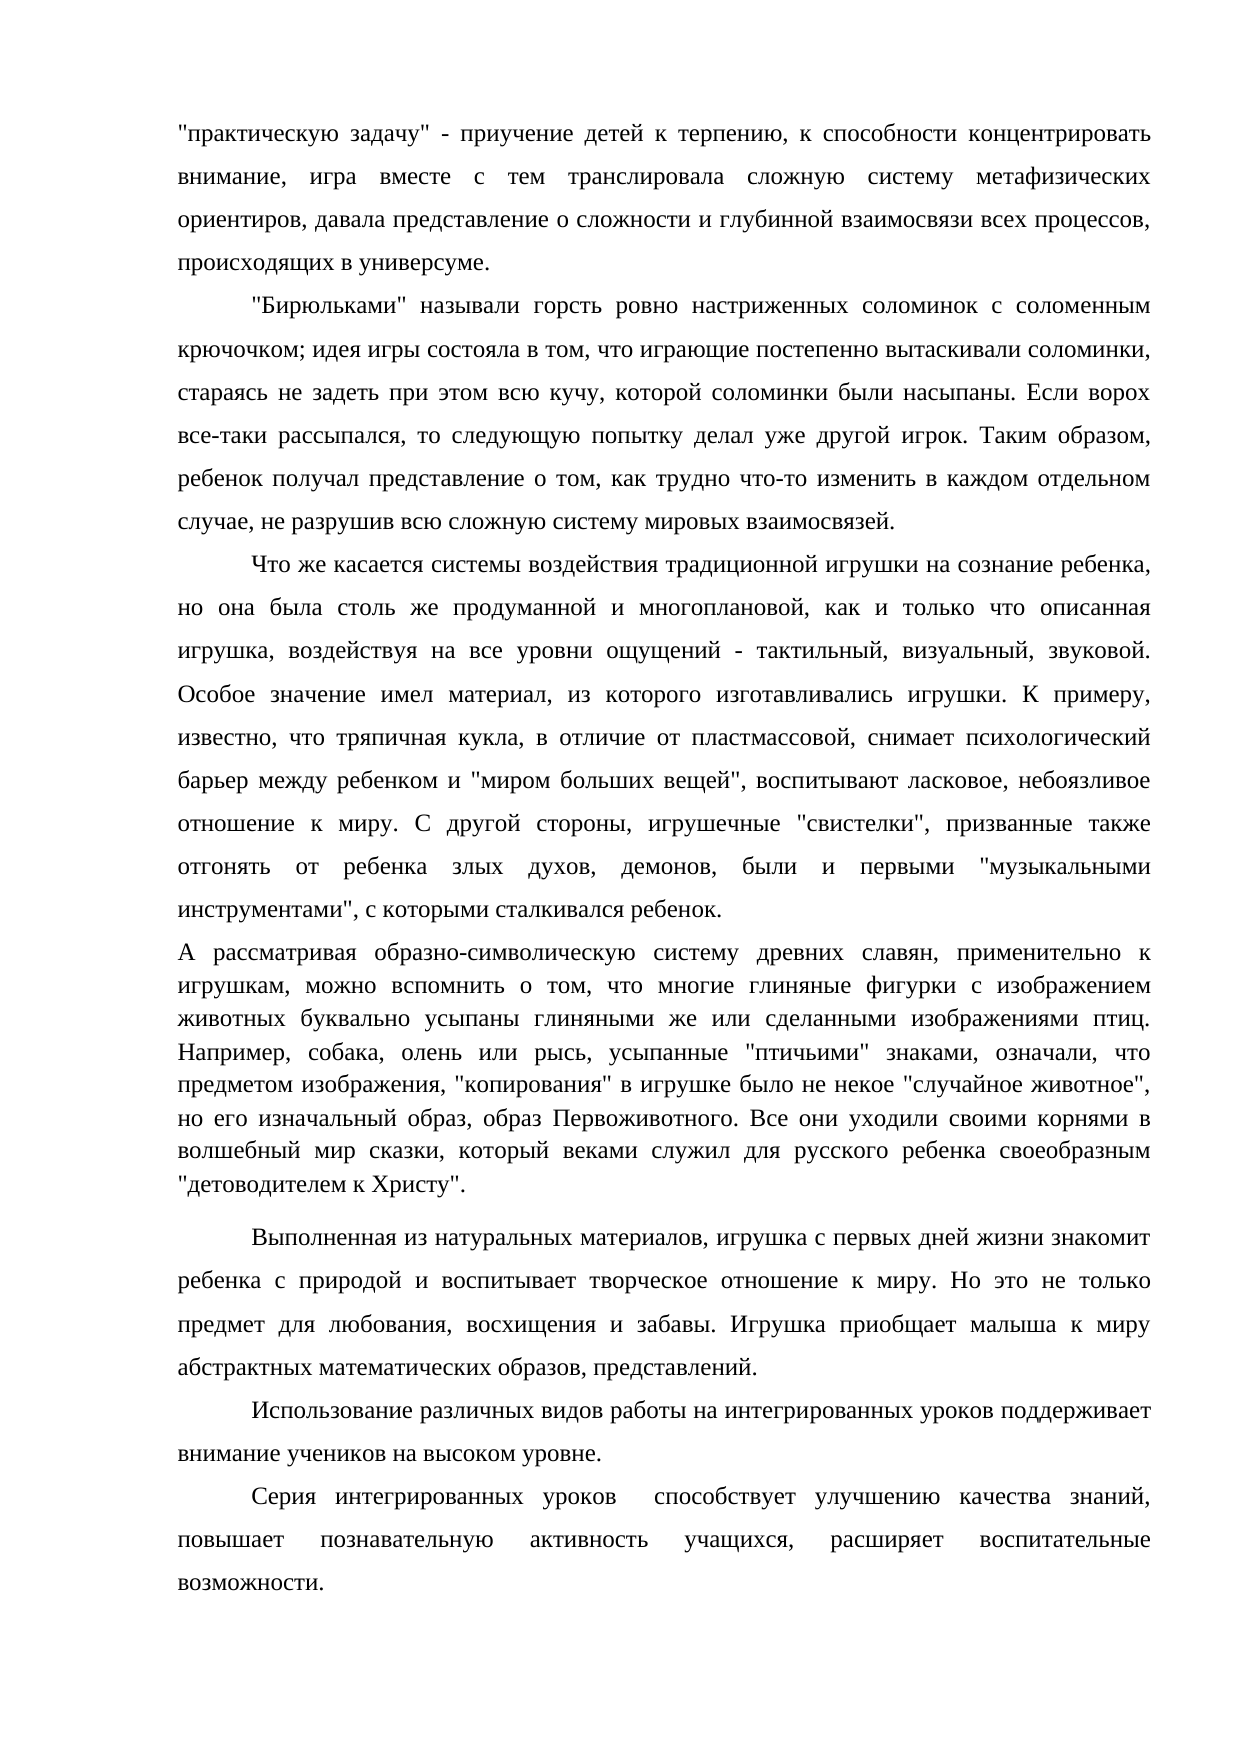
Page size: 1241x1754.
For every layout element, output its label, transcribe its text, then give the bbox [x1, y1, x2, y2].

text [177, 118, 1152, 276]
text Использование различных видов работы на интегрированных уроков поддерживает внимание учеников на высоком уровне. [177, 1395, 1152, 1467]
text Серия интегрированных уроков способствует улучшению качества знаний, повышает познавательную активность учащихся, расширяет воспитательные возможности. [177, 1481, 1152, 1596]
text А рассматривая образно-символическую систему древних славян, применительно к игрушкам, можно вспомнить о том, что многие глиняные фигурки с изображением животных буквально усыпаны глиняными же или сделанными изображениями птиц. Например, собака, олень или рысь, усыпанные "птичьими" знаками, означали, что предметом изображения, "копирования" в игрушке было не некое "случайное животное", но его изначальный образ, образ Первоживотного. Все они уходили своими корнями в волшебный мир сказки, который веками служил для русского ребенка своеобразным "детоводителем к Христу". [177, 937, 1152, 1197]
text Что же касается системы воздействия традиционной игрушки на сознание ребенка, но она была столь же продуманной и многоплановой, как и только что описанная игрушка, воздействуя на все уровни ощущений - тактильный, визуальный, звуковой. Особое значение имел материал, из которого изготавливались игрушки. К примеру, известно, что тряпичная кукла, в отличие от пластмассовой, снимает психологический барьер между ребенком и "миром больших вещей", воспитывают ласковое, небоязливое отношение к миру. С другой стороны, игрушечные "свистелки", призванные также отгонять от ребенка злых духов, демонов, были и первыми "музыкальными инструментами", с которыми сталкивался ребенок. [177, 549, 1152, 923]
text "Бирюльками" называли горсть ровно настриженных соломинок с соломенным крючочком; идея игры состояла в том, что играющие постепенно вытаскивали соломинки, стараясь не задеть при этом всю кучу, которой соломинки были насыпаны. Если ворох все-таки рассыпался, то следующую попытку делал уже другой игрок. Таким образом, ребенок получал представление о том, как трудно что-то изменить в каждом отдельном случае, не разрушив всю сложную систему мировых взаимосвязей. [177, 291, 1152, 535]
text Выполненная из натуральных материалов, игрушка с первых дней жизни знакомит ребенка с природой и воспитывает творческое отношение к миру. Но это не только предмет для любования, восхищения и забавы. Игрушка приобщает малыша к миру абстрактных математических образов, представлений. [177, 1222, 1152, 1381]
